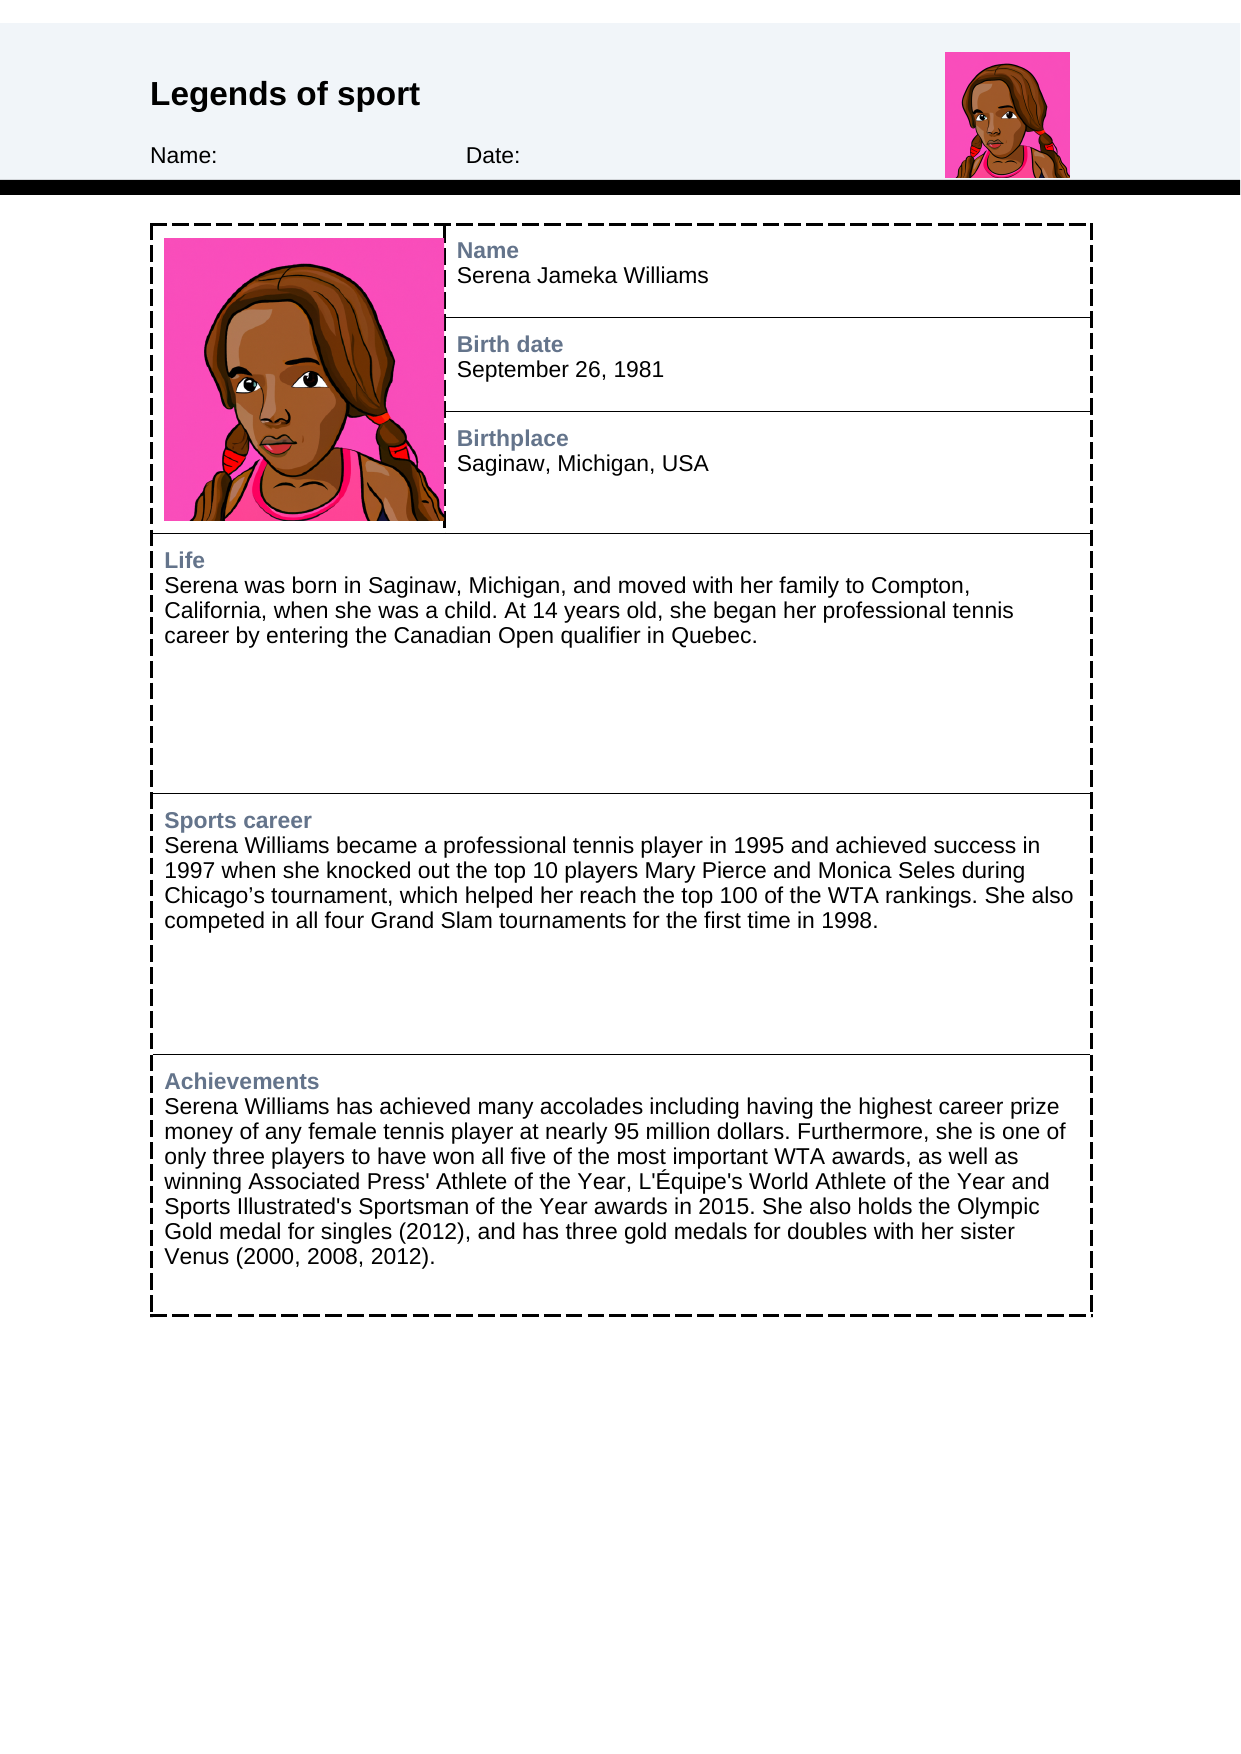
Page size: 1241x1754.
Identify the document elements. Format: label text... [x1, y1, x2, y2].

table_cell Birth date September 26, 1981 [445, 318, 1092, 411]
table_cell Birthplace Saginaw, Michigan, USA [444, 412, 1092, 533]
picture [0, 23, 1241, 195]
table_header [152, 223, 444, 533]
table_header Name Serena Jameka Williams [445, 223, 1092, 317]
table_cell Sports career Serena Williams became a professional tennis player in 1995 and achieved success in 1997 when she knocked out the top 10 players Mary Pierce and Monica Seles during Chicago’s tournament, which helped her reach the top 100 of the WTA rankings. She also competed in all four Grand Slam tournaments for the first time in 1998. [152, 794, 1092, 1053]
picture [164, 238, 445, 521]
table_cell Achievements Serena Williams has achieved many accolades including having the highest career prize money of any female tennis player at nearly 95 million dollars. Furthermore, she is one of only three players to have won all five of the most important WTA awards, as well as winning Associated Press' Athlete of the Year, L'Équipe's World Athlete of the Year and Sports Illustrated's Sportsman of the Year awards in 2015. She also holds the Olympic Gold medal for singles (2012), and has three gold medals for doubles with her sister Venus (2000, 2008, 2012). [152, 1054, 1092, 1314]
table_cell Life Serena was born in Saginaw, Michigan, and moved with her family to Compton, California, when she was a child. At 14 years old, she began her professional tennis career by entering the Canadian Open qualifier in Quebec. [152, 534, 1092, 793]
